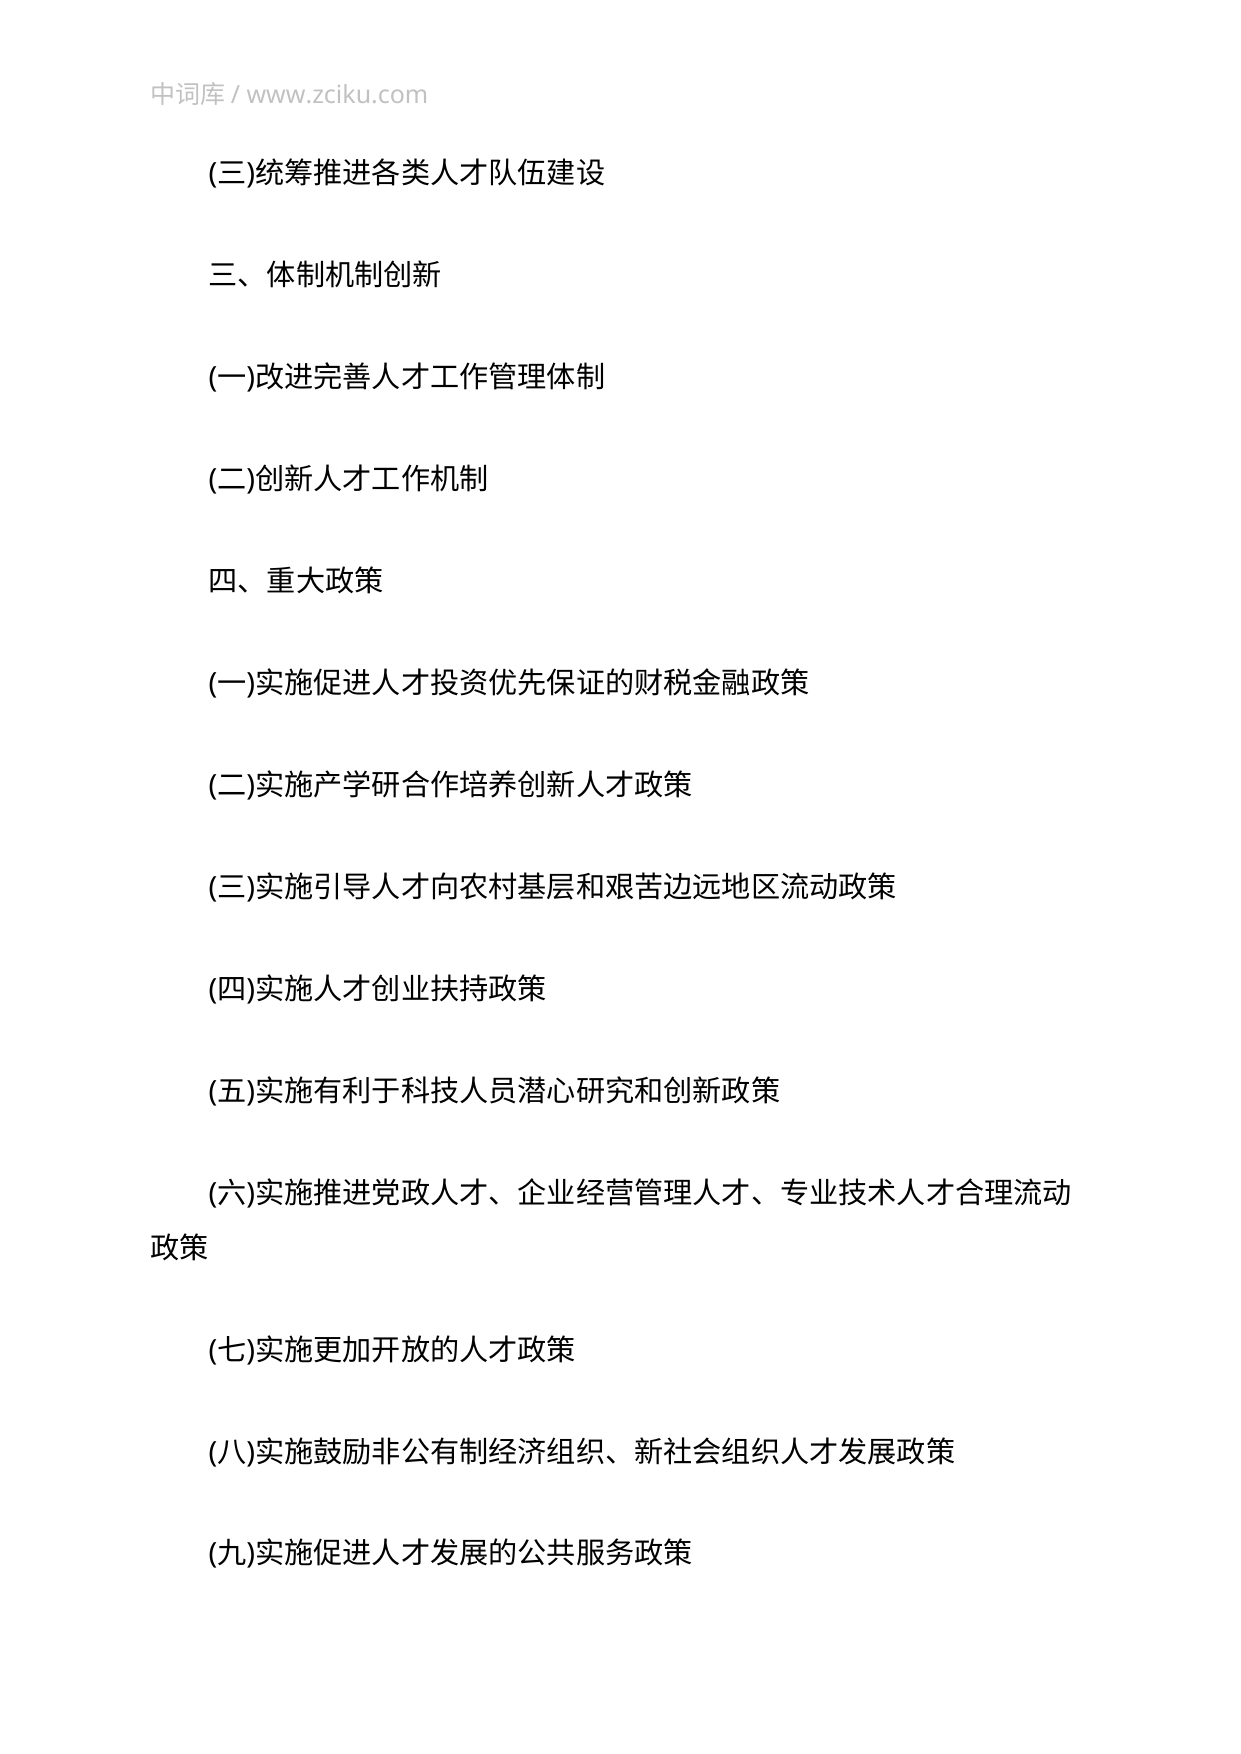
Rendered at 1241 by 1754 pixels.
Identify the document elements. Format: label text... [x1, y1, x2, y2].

text (一)改进完善人才工作管理体制 [150, 354, 1090, 396]
text (九)实施促进人才发展的公共服务政策 [150, 1530, 1090, 1572]
text 三、体制机制创新 [150, 252, 1090, 294]
text (八)实施鼓励非公有制经济组织、新社会组织人才发展政策 [150, 1428, 1090, 1471]
text (二)创新人才工作机制 [150, 456, 1090, 498]
text (二)实施产学研合作培养创新人才政策 [150, 761, 1090, 804]
text (七)实施更加开放的人才政策 [150, 1326, 1090, 1368]
text (五)实施有利于科技人员潜心研究和创新政策 [150, 1067, 1090, 1110]
text 四、重大政策 [150, 558, 1090, 600]
text (三)统筹推进各类人才队伍建设 [150, 150, 1090, 192]
text (四)实施人才创业扶持政策 [150, 965, 1090, 1008]
text (三)实施引导人才向农村基层和艰苦边远地区流动政策 [150, 863, 1090, 906]
text (一)实施促进人才投资优先保证的财税金融政策 [150, 659, 1090, 702]
text (六)实施推进党政人才、企业经营管理人才、专业技术人才合理流动政策 [150, 1169, 1090, 1267]
